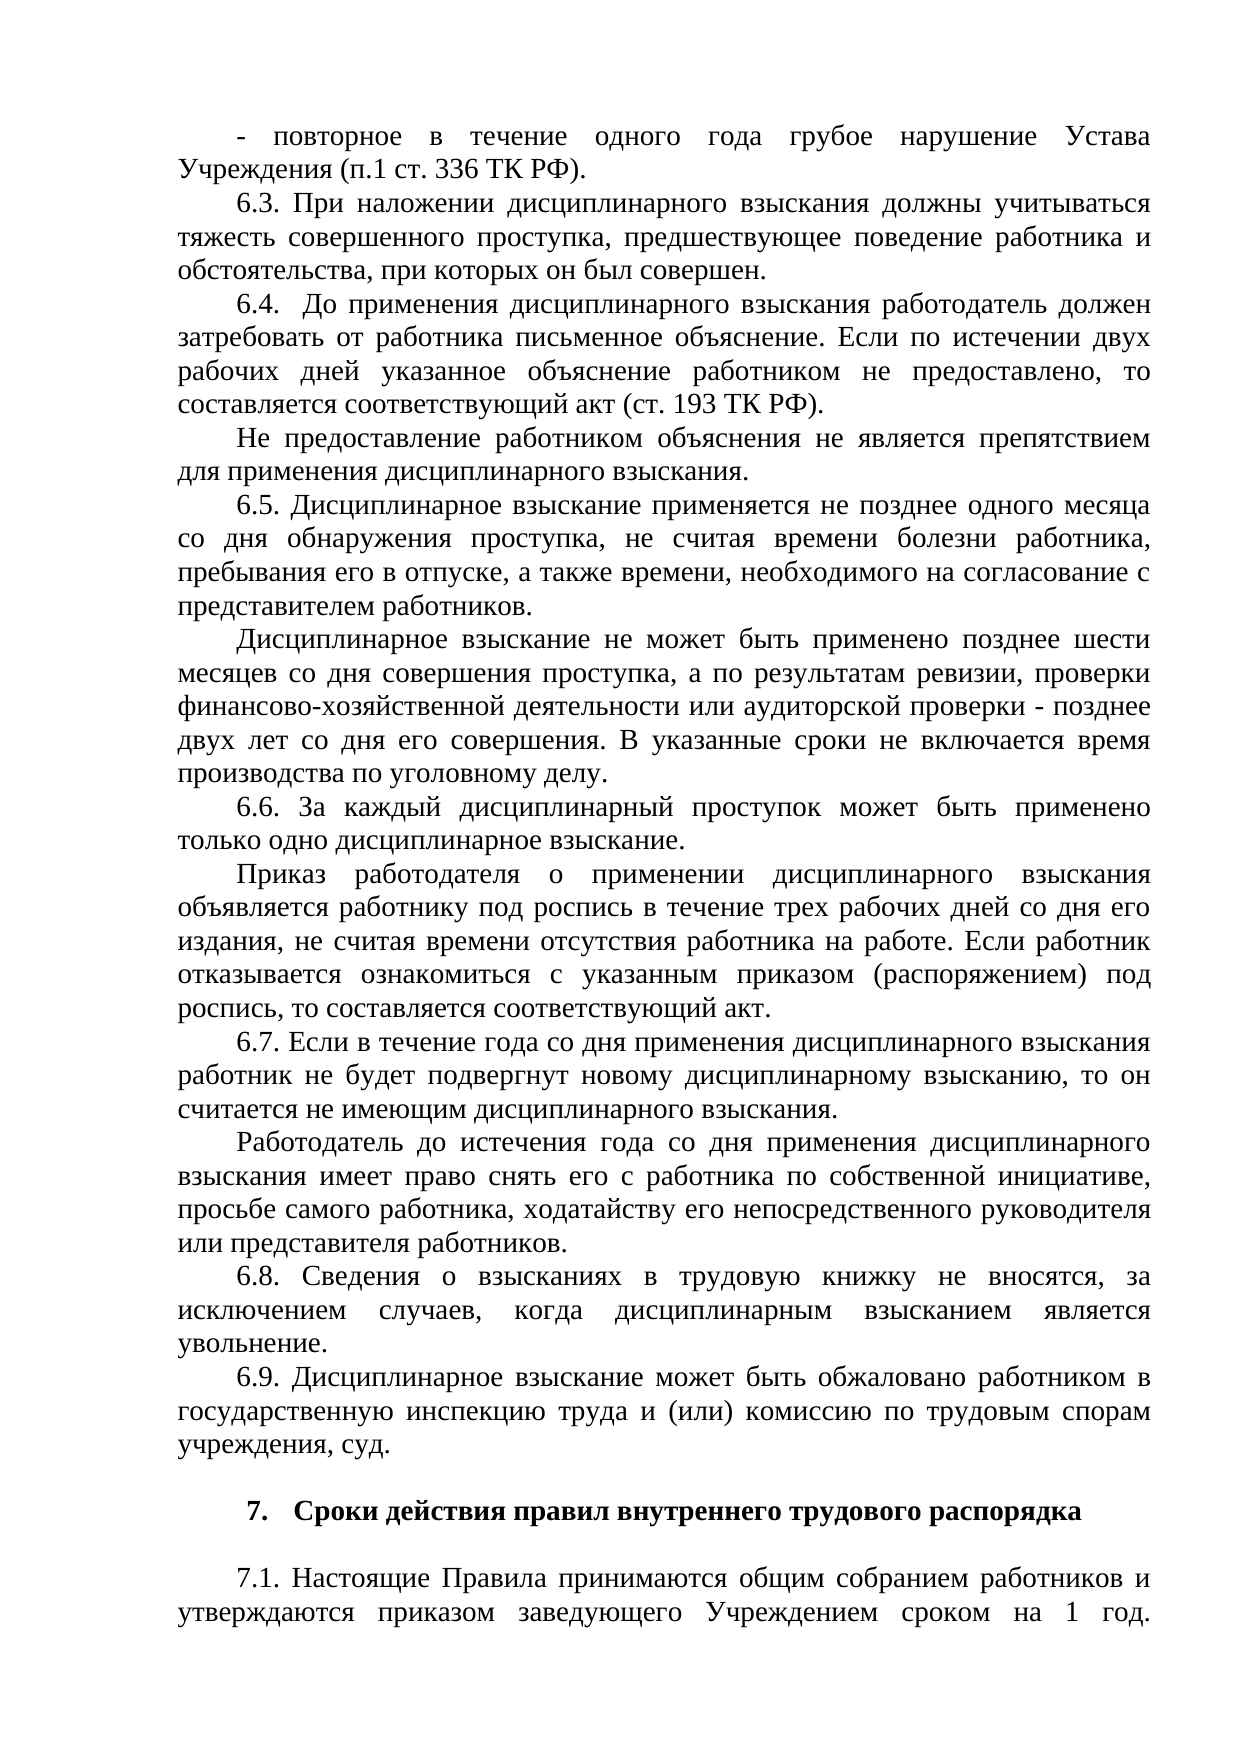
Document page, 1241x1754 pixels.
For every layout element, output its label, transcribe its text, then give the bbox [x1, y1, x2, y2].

text 6.9. Дисциплинарное взыскание может быть обжаловано работником в государственную инспекцию труда и (или) комиссию по трудовым спорам учреждения, суд. [177, 1359, 1152, 1460]
text - повторное в течение одного года грубое нарушение Устава Учреждения (п.1 ст. 336 ТК РФ). [177, 118, 1152, 185]
text 6.3. При наложении дисциплинарного взыскания должны учитываться тяжесть совершенного проступка, предшествующее поведение работника и обстоятельства, при которых он был совершен. [177, 185, 1152, 286]
text 6.5. Дисциплинарное взыскание применяется не позднее одного месяца со дня обнаружения проступка, не считая времени болезни работника, пребывания его в отпуске, а также времени, необходимого на согласование с представителем работников. [177, 487, 1152, 621]
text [177, 1560, 1152, 1627]
text 6.7. Если в течение года со дня применения дисциплинарного взыскания работник не будет подвергнут новому дисциплинарному взысканию, то он считается не имеющим дисциплинарного взыскания. [177, 1024, 1152, 1124]
text Работодатель до истечения года со дня применения дисциплинарного взыскания имеет право снять его с работника по собственной инициативе, просьбе самого работника, ходатайству его непосредственного руководителя или представителя работников. [177, 1124, 1152, 1258]
text 6.8. Сведения о взысканиях в трудовую книжку не вносятся, за исключением случаев, когда дисциплинарным взысканием является увольнение. [177, 1258, 1152, 1359]
text Не предоставление работником объяснения не является препятствием для применения дисциплинарного взыскания. [177, 420, 1152, 487]
text 6.4. До применения дисциплинарного взыскания работодатель должен затребовать от работника письменное объяснение. Если по истечении двух рабочих дней указанное объяснение работником не предоставлено, то составляется соответствующий акт (ст. 193 ТК РФ). [177, 286, 1152, 420]
text Дисциплинарное взыскание не может быть применено позднее шести месяцев со дня совершения проступка, а по результатам ревизии, проверки финансово-хозяйственной деятельности или аудиторской проверки - позднее двух лет со дня его совершения. В указанные сроки не включается время производства по уголовному делу. [177, 621, 1152, 789]
text Приказ работодателя о применении дисциплинарного взыскания объявляется работнику под роспись в течение трех рабочих дней со дня его издания, не считая времени отсутствия работника на работе. Если работник отказывается ознакомиться с указанным приказом (распоряжением) под роспись, то составляется соответствующий акт. [177, 856, 1152, 1024]
text 6.6. За каждый дисциплинарный проступок может быть применено только одно дисциплинарное взыскание. [177, 789, 1152, 856]
list Сроки действия правил внутреннего трудового распорядка [177, 1493, 1152, 1527]
